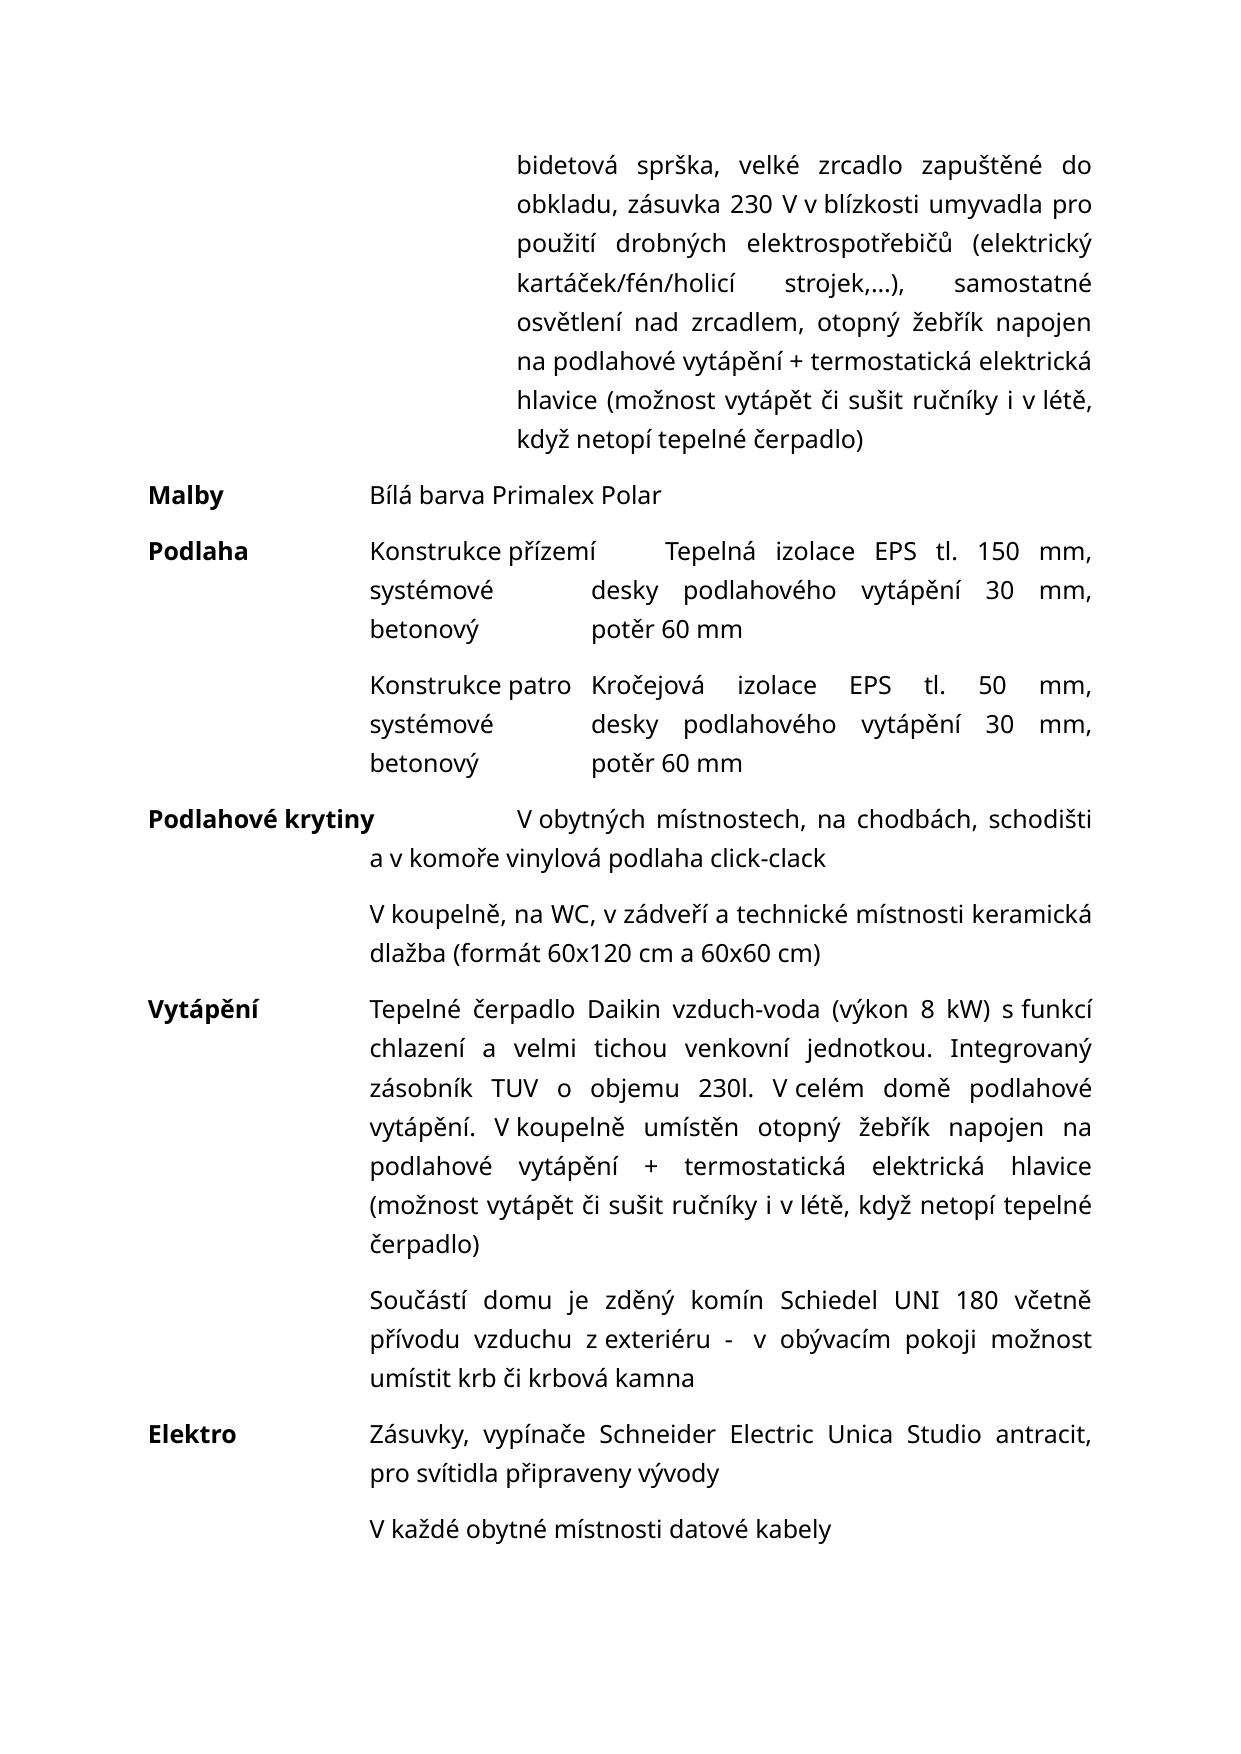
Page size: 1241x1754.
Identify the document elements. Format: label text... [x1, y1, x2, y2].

text Součástí domu je zděný komín Schiedel UNI 180 včetně přívodu vzduchu z exteriéru - v obývacím pokoji možnost umístit krb či krbová kamna [148, 1283, 1092, 1395]
text Konstrukce patro Kročejová izolace EPS tl. 50 mm, systémové desky podlahového vytápění 30 mm, betonový potěr 60 mm [148, 668, 1092, 780]
text Elektro Zásuvky, vypínače Schneider Electric Unica Studio antracit, pro svítidla připraveny vývody [148, 1417, 1092, 1490]
text Vytápění Tepelné čerpadlo Daikin vzduch-voda (výkon 8 kW) s funkcí chlazení a velmi tichou venkovní jednotkou. Integrovaný zásobník TUV o objemu 230l. V celém domě podlahové vytápění. V koupelně umístěn otopný žebřík napojen na podlahové vytápění + termostatická elektrická hlavice (možnost vytápět či sušit ručníky i v létě, když netopí tepelné čerpadlo) [148, 992, 1092, 1261]
text Malby Bílá barva Primalex Polar [148, 478, 1092, 512]
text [369, 148, 1092, 456]
text V každé obytné místnosti datové kabely [148, 1512, 1092, 1546]
text Podlahové krytiny V obytných místnostech, na chodbách, schodišti a v komoře vinylová podlaha click-clack [148, 802, 1092, 875]
text V koupelně, na WC, v zádveří a technické místnosti keramická dlažba (formát 60x120 cm a 60x60 cm) [148, 897, 1092, 970]
text Podlaha Konstrukce přízemí Tepelná izolace EPS tl. 150 mm, systémové desky podlahového vytápění 30 mm, betonový potěr 60 mm [148, 533, 1092, 646]
